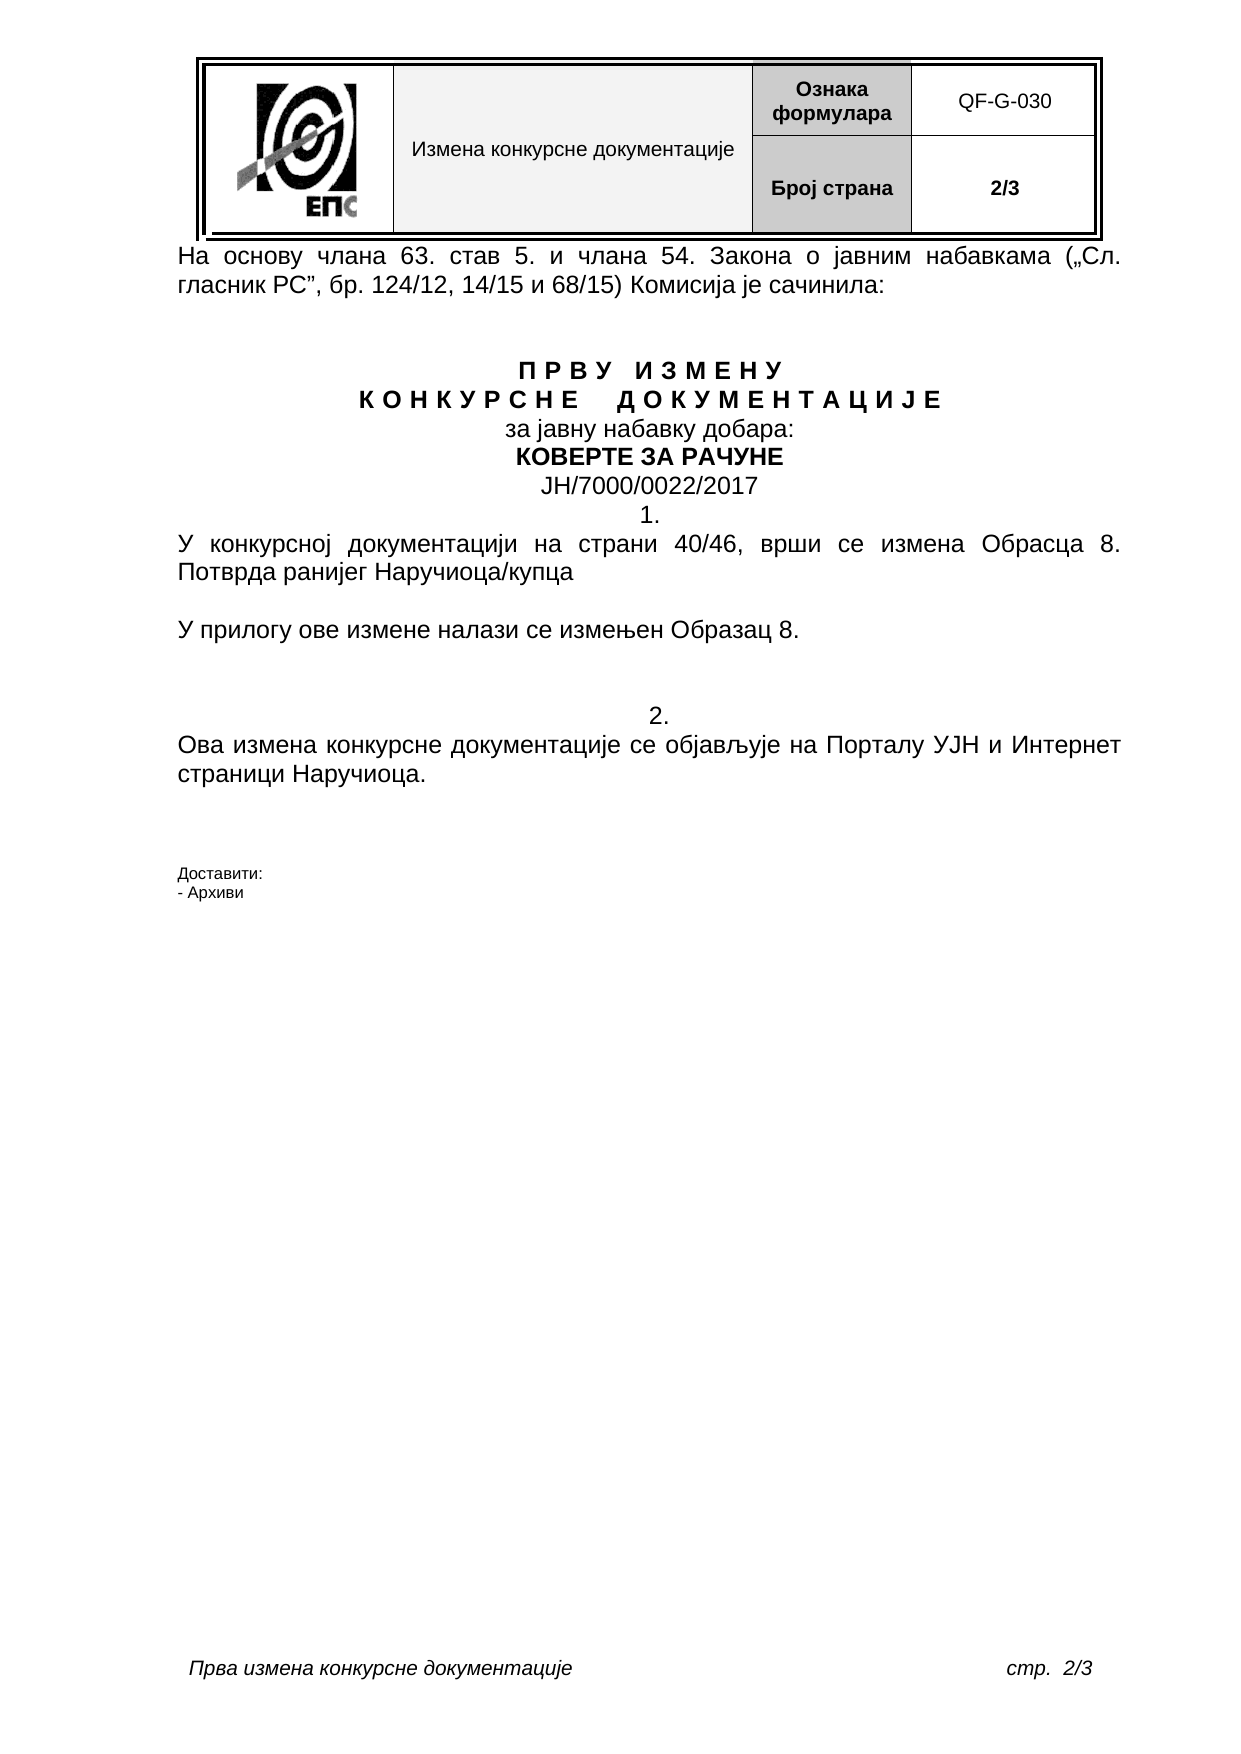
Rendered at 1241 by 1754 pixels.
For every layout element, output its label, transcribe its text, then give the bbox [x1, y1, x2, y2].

text У прилогу ове измене налази се измењен Образац 8. [177, 615, 1122, 644]
text - Архиви [177, 883, 1122, 902]
text На основу члана 63. став 5. и члана 54. Закона о јавним набавкама („Сл. гласник РС”, бр. 124/12, 14/15 и 68/15) Комисија је сачинила: [177, 172, 1122, 299]
text ЈН/7000/0022/2017 [177, 471, 1122, 500]
text 1. [177, 500, 1122, 529]
text за јавну набавку добара: [177, 414, 1122, 442]
text Ова измена конкурсне документације се објављује на Порталу УЈН и Интернет страници Наручиоца. [177, 730, 1122, 787]
text Доставити: [177, 864, 1122, 883]
text У конкурсној документацији на страни 40/46, врши се измена Обрасца 8. Потврда ранијег Наручиоца/купца [177, 529, 1122, 586]
text 2. [177, 701, 1122, 730]
text КОНКУРСНЕ ДОКУМЕНТАЦИЈЕ [177, 385, 1122, 414]
text ПРВУ ИЗМЕНУ [177, 356, 1122, 385]
text КОВЕРТЕ ЗА РАЧУНЕ [177, 442, 1122, 471]
